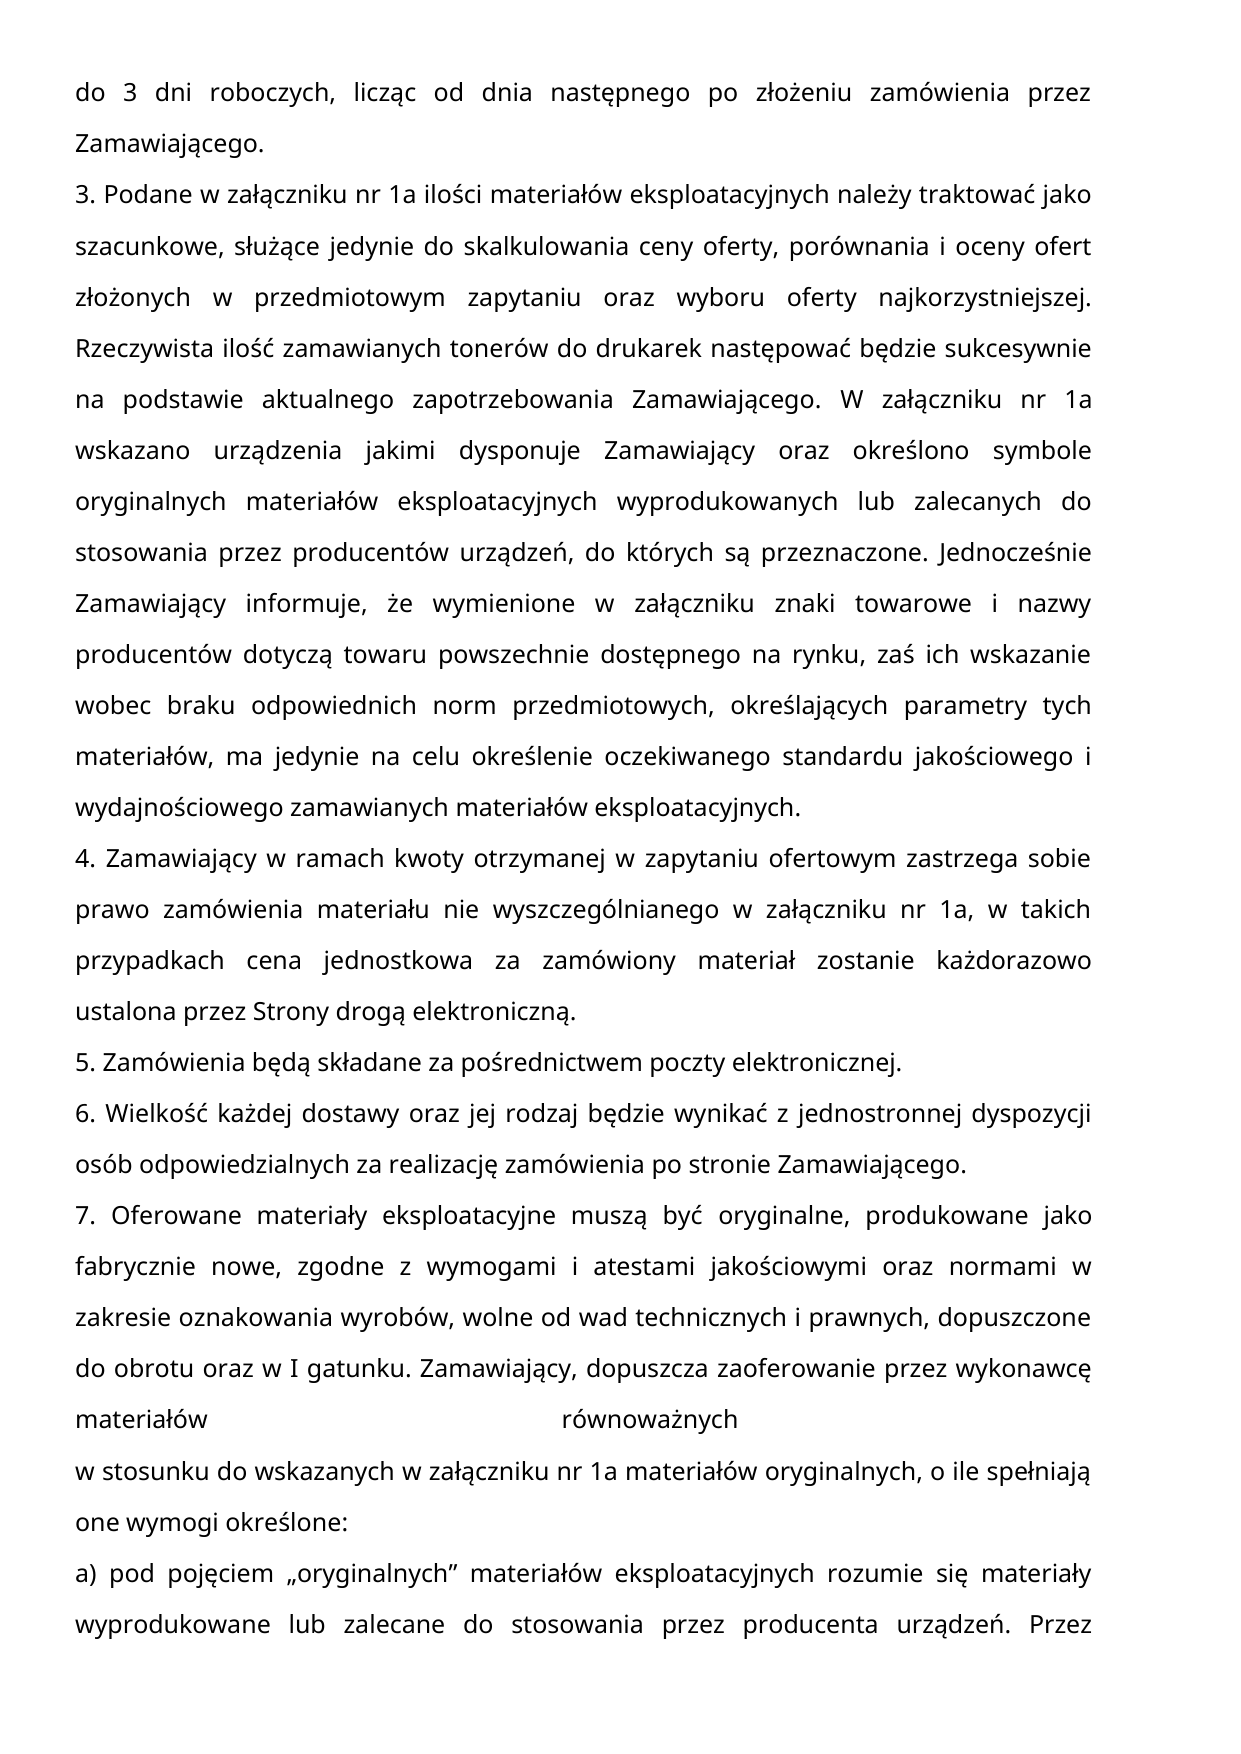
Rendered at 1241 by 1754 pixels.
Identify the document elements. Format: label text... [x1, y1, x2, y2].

text 3. Podane w załączniku nr 1a ilości materiałów eksploatacyjnych należy traktować jako szacunkowe, służące jedynie do skalkulowania ceny oferty, porównania i oceny ofert złożonych w przedmiotowym zapytaniu oraz wyboru oferty najkorzystniejszej. Rzeczywista ilość zamawianych tonerów do drukarek następować będzie sukcesywnie na podstawie aktualnego zapotrzebowania Zamawiającego. W załączniku nr 1a wskazano urządzenia jakimi dysponuje Zamawiający oraz określono symbole oryginalnych materiałów eksploatacyjnych wyprodukowanych lub zalecanych do stosowania przez producentów urządzeń, do których są przeznaczone. Jednocześnie Zamawiający informuje, że wymienione w załączniku znaki towarowe i nazwy producentów dotyczą towaru powszechnie dostępnego na rynku, zaś ich wskazanie wobec braku odpowiednich norm przedmiotowych, określających parametry tych materiałów, ma jedynie na celu określenie oczekiwanego standardu jakościowego i wydajnościowego zamawianych materiałów eksploatacyjnych. [75, 177, 1093, 824]
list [75, 1555, 1093, 1640]
text 6. Wielkość każdej dostawy oraz jej rodzaj będzie wynikać z jednostronnej dyspozycji osób odpowiedzialnych za realizację zamówienia po stronie Zamawiającego. [75, 1096, 1093, 1181]
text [75, 75, 1093, 160]
text 5. Zamówienia będą składane za pośrednictwem poczty elektronicznej. [75, 1045, 1093, 1079]
text 4. Zamawiający w ramach kwoty otrzymanej w zapytaniu ofertowym zastrzega sobie prawo zamówienia materiału nie wyszczególnianego w załączniku nr 1a, w takich przypadkach cena jednostkowa za zamówiony materiał zostanie każdorazowo ustalona przez Strony drogą elektroniczną. [75, 841, 1093, 1028]
text 7. Oferowane materiały eksploatacyjne muszą być oryginalne, produkowane jako fabrycznie nowe, zgodne z wymogami i atestami jakościowymi oraz normami w zakresie oznakowania wyrobów, wolne od wad technicznych i prawnych, dopuszczone do obrotu oraz w I gatunku. Zamawiający, dopuszcza zaoferowanie przez wykonawcę materiałów równoważnych w stosunku do wskazanych w załączniku nr 1a materiałów oryginalnych, o ile spełniają one wymogi określone: [75, 1198, 1093, 1538]
